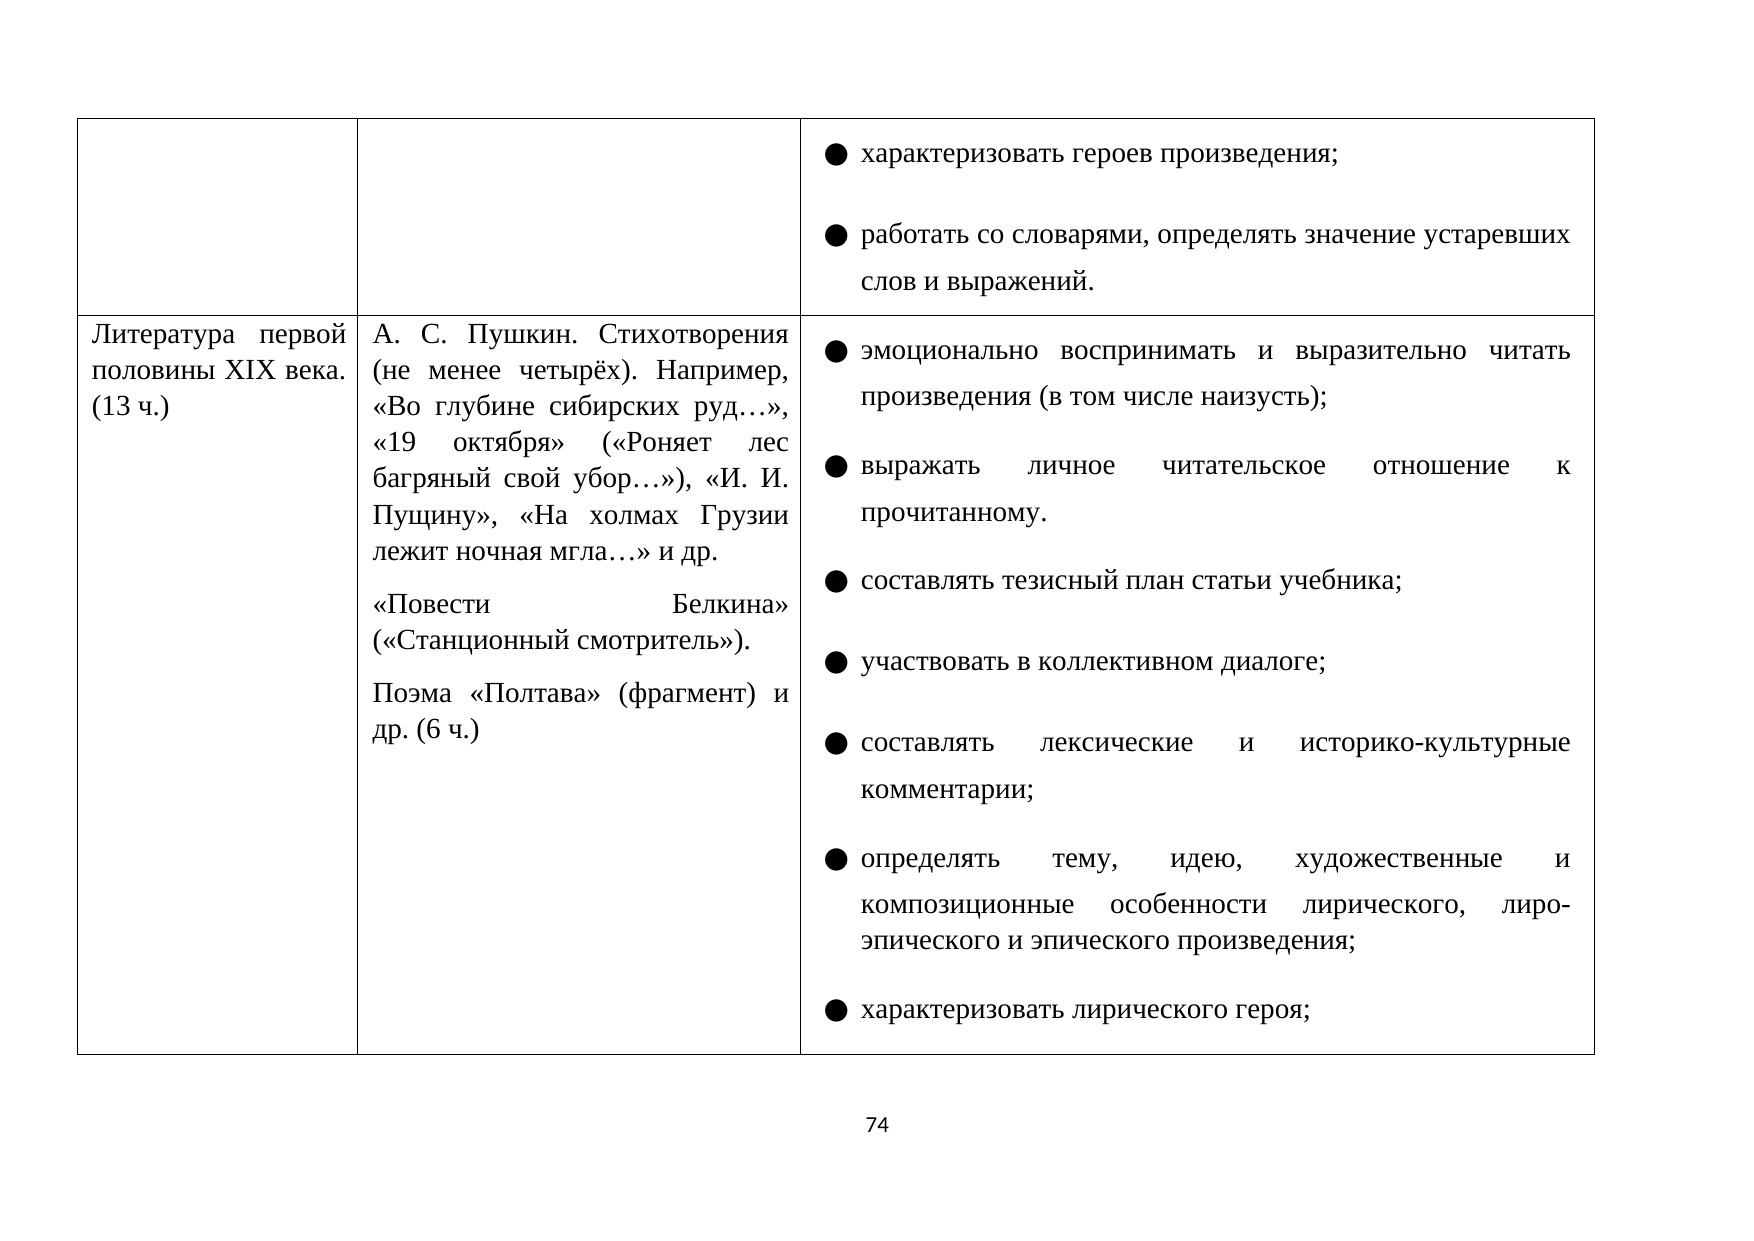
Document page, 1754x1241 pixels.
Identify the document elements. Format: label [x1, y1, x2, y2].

table_cell [78, 119, 357, 315]
table_cell [801, 119, 1594, 315]
table_cell [358, 119, 800, 315]
table_cell [801, 316, 1594, 1054]
table_cell [78, 316, 357, 1054]
table_cell [358, 316, 800, 1054]
